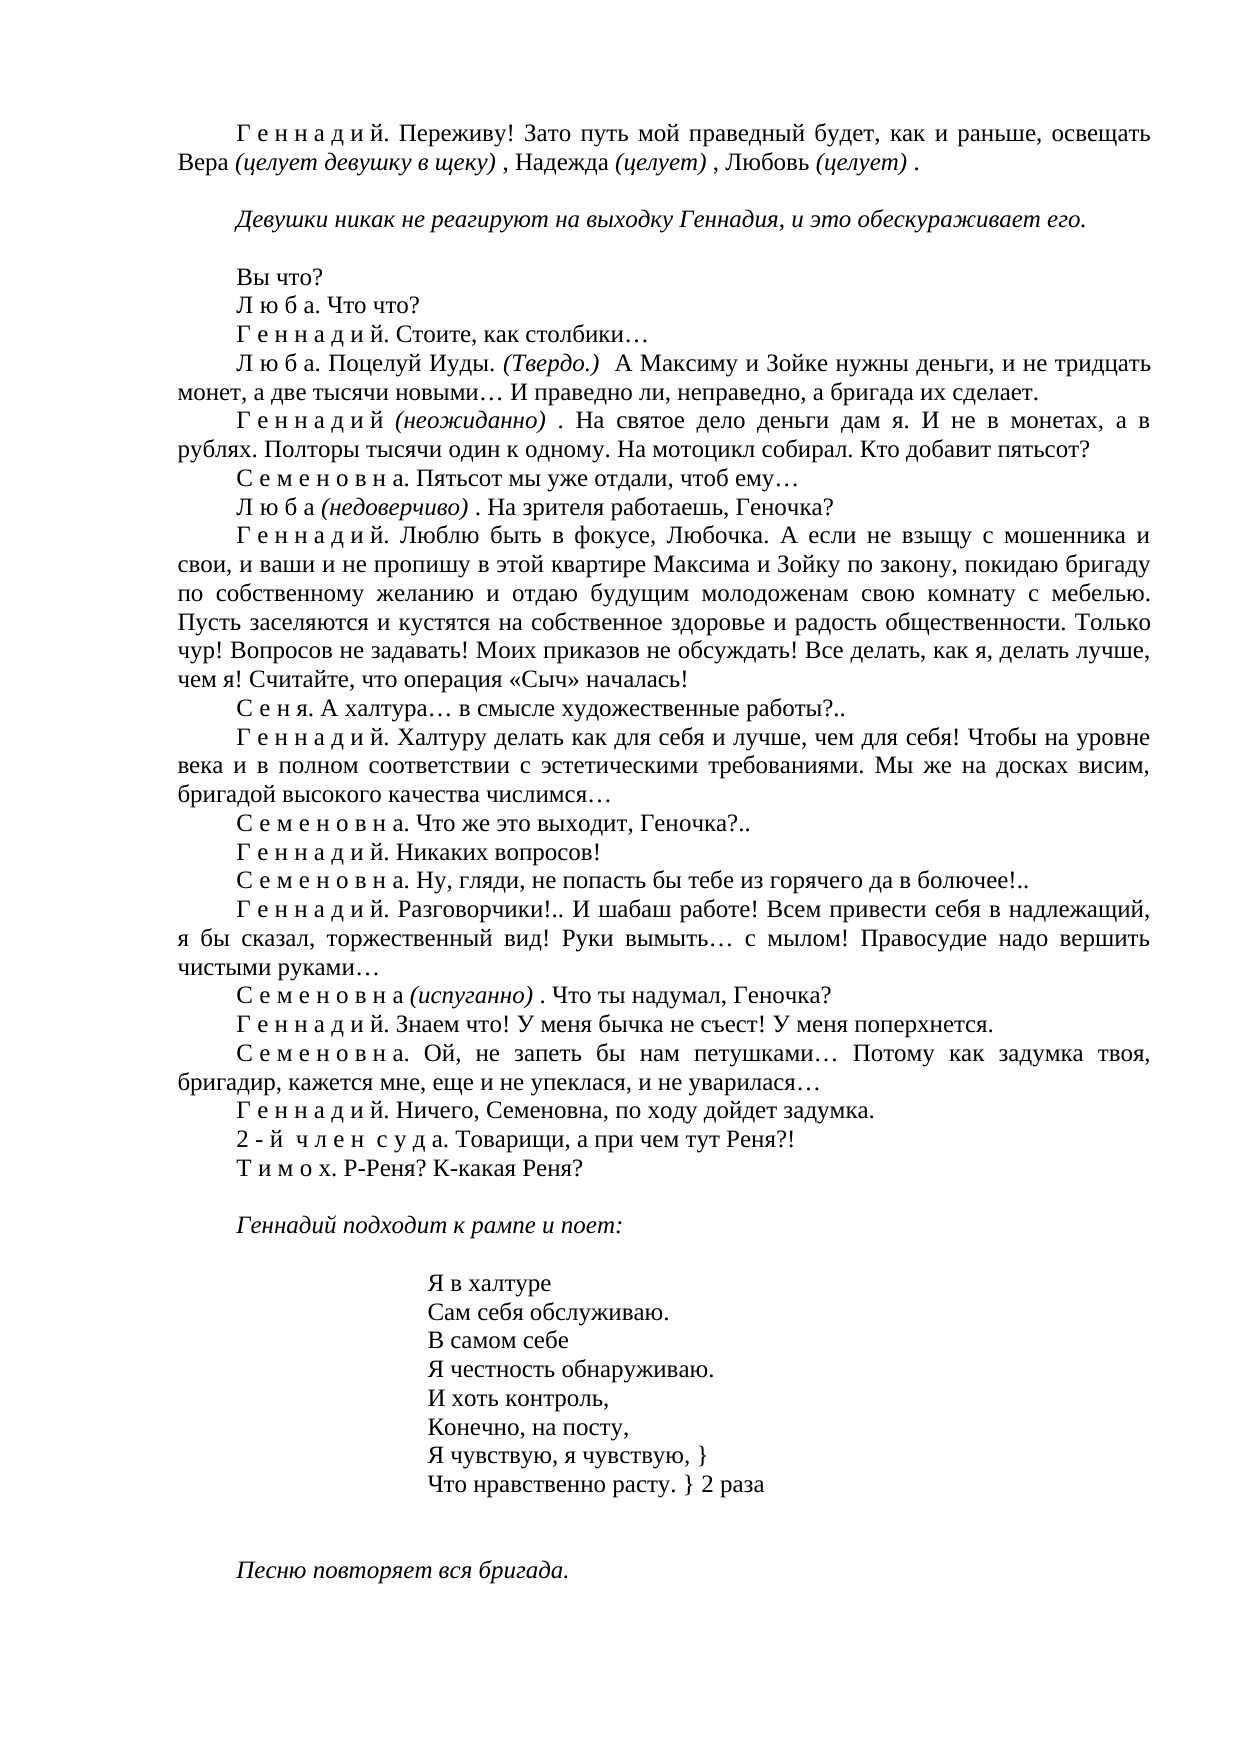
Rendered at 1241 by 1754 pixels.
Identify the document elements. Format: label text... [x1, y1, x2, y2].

text Что нравственно расту. } 2 раза [386, 1469, 1089, 1498]
text Геннадий подходит к рампе и поет: [177, 1211, 1152, 1239]
text С е м е н о в н а. Ну, гляди, не попасть бы тебе из горячего да в болючее!.. [177, 866, 1152, 894]
text Л ю б а. Что что? [177, 291, 1152, 319]
text Т и м о х. Р-Реня? К-какая Реня? [177, 1153, 1152, 1182]
text Г е н н а д и й. Разговорчики!.. И шабаш работе! Всем привести себя в надлежащий, я бы сказал, торжественный вид! Руки вымыть… с мылом! Правосудие надо вершить чистыми руками… [177, 894, 1152, 981]
text Вы что? [177, 262, 1152, 291]
text С е м е н о в н а (испуганно) . Что ты надумал, Геночка? [177, 981, 1152, 1009]
text Г е н н а д и й. Переживу! Зато путь мой праведный будет, как и раньше, освещать Вера (целует девушку в щеку) , Надежда (целует) , Любовь (целует) . [177, 118, 1152, 176]
text Г е н н а д и й. Люблю быть в фокусе, Любочка. А если не взыщу с мошенника и свои, и ваши и не пропишу в этой квартире Максима и Зойку по закону, покидаю бригаду по собственному желанию и отдаю будущим молодоженам свою комнату с мебелью. Пусть заселяются и кустятся на собственное здоровье и радость общественности. Только чур! Вопросов не задавать! Моих приказов не обсуждать! Все делать, как я, делать лучше, чем я! Считайте, что операция «Сыч» началась! [177, 521, 1152, 693]
text Я в халтуре [386, 1268, 1089, 1297]
text С е м е н о в н а. Пятьсот мы уже отдали, чтоб ему… [177, 463, 1152, 492]
text Девушки никак не реагируют на выходку Геннадия, и это обескураживает его. [177, 204, 1152, 233]
text Г е н н а д и й. Стоите, как столбики… [177, 319, 1152, 348]
text В самом себе [386, 1326, 1089, 1354]
text Г е н н а д и й (неожиданно) . На святое дело деньги дам я. И не в монетах, а в рублях. Полторы тысячи один к одному. На мотоцикл собирал. Кто добавит пятьсот? [177, 406, 1152, 463]
text Песню повторяет вся бригада. [177, 1556, 1152, 1584]
text Я чувствую, я чувствую, } [386, 1441, 1089, 1469]
text С е н я. А халтура… в смысле художественные работы?.. [177, 693, 1152, 722]
text С е м е н о в н а. Ой, не запеть бы нам петушками… Потому как задумка твоя, бригадир, кажется мне, еще и не упеклася, и не уварилася… [177, 1038, 1152, 1096]
text Г е н н а д и й. Знаем что! У меня бычка не съест! У меня поперхнется. [177, 1009, 1152, 1038]
text Л ю б а (недоверчиво) . На зрителя работаешь, Геночка? [177, 492, 1152, 521]
text Г е н н а д и й. Халтуру делать как для себя и лучше, чем для себя! Чтобы на уровне века и в полном соответствии с эстетическими требованиями. Мы же на досках висим, бригадой высокого качества числимся… [177, 722, 1152, 808]
text 2 - й ч л е н с у д а. Товарищи, а при чем тут Реня?! [177, 1124, 1152, 1153]
text Конечно, на посту, [386, 1412, 1089, 1441]
text Л ю б а. Поцелуй Иуды. (Твердо.) А Максиму и Зойке нужны деньги, и не тридцать монет, а две тысячи новыми… И праведно ли, неправедно, а бригада их сделает. [177, 348, 1152, 406]
text Г е н н а д и й. Ничего, Семеновна, по ходу дойдет задумка. [177, 1096, 1152, 1124]
text Г е н н а д и й. Никаких вопросов! [177, 837, 1152, 866]
text Сам себя обслуживаю. [386, 1297, 1089, 1326]
text Я честность обнаруживаю. [386, 1354, 1089, 1383]
text И хоть контроль, [386, 1383, 1089, 1412]
text С е м е н о в н а. Что же это выходит, Геночка?.. [177, 808, 1152, 837]
